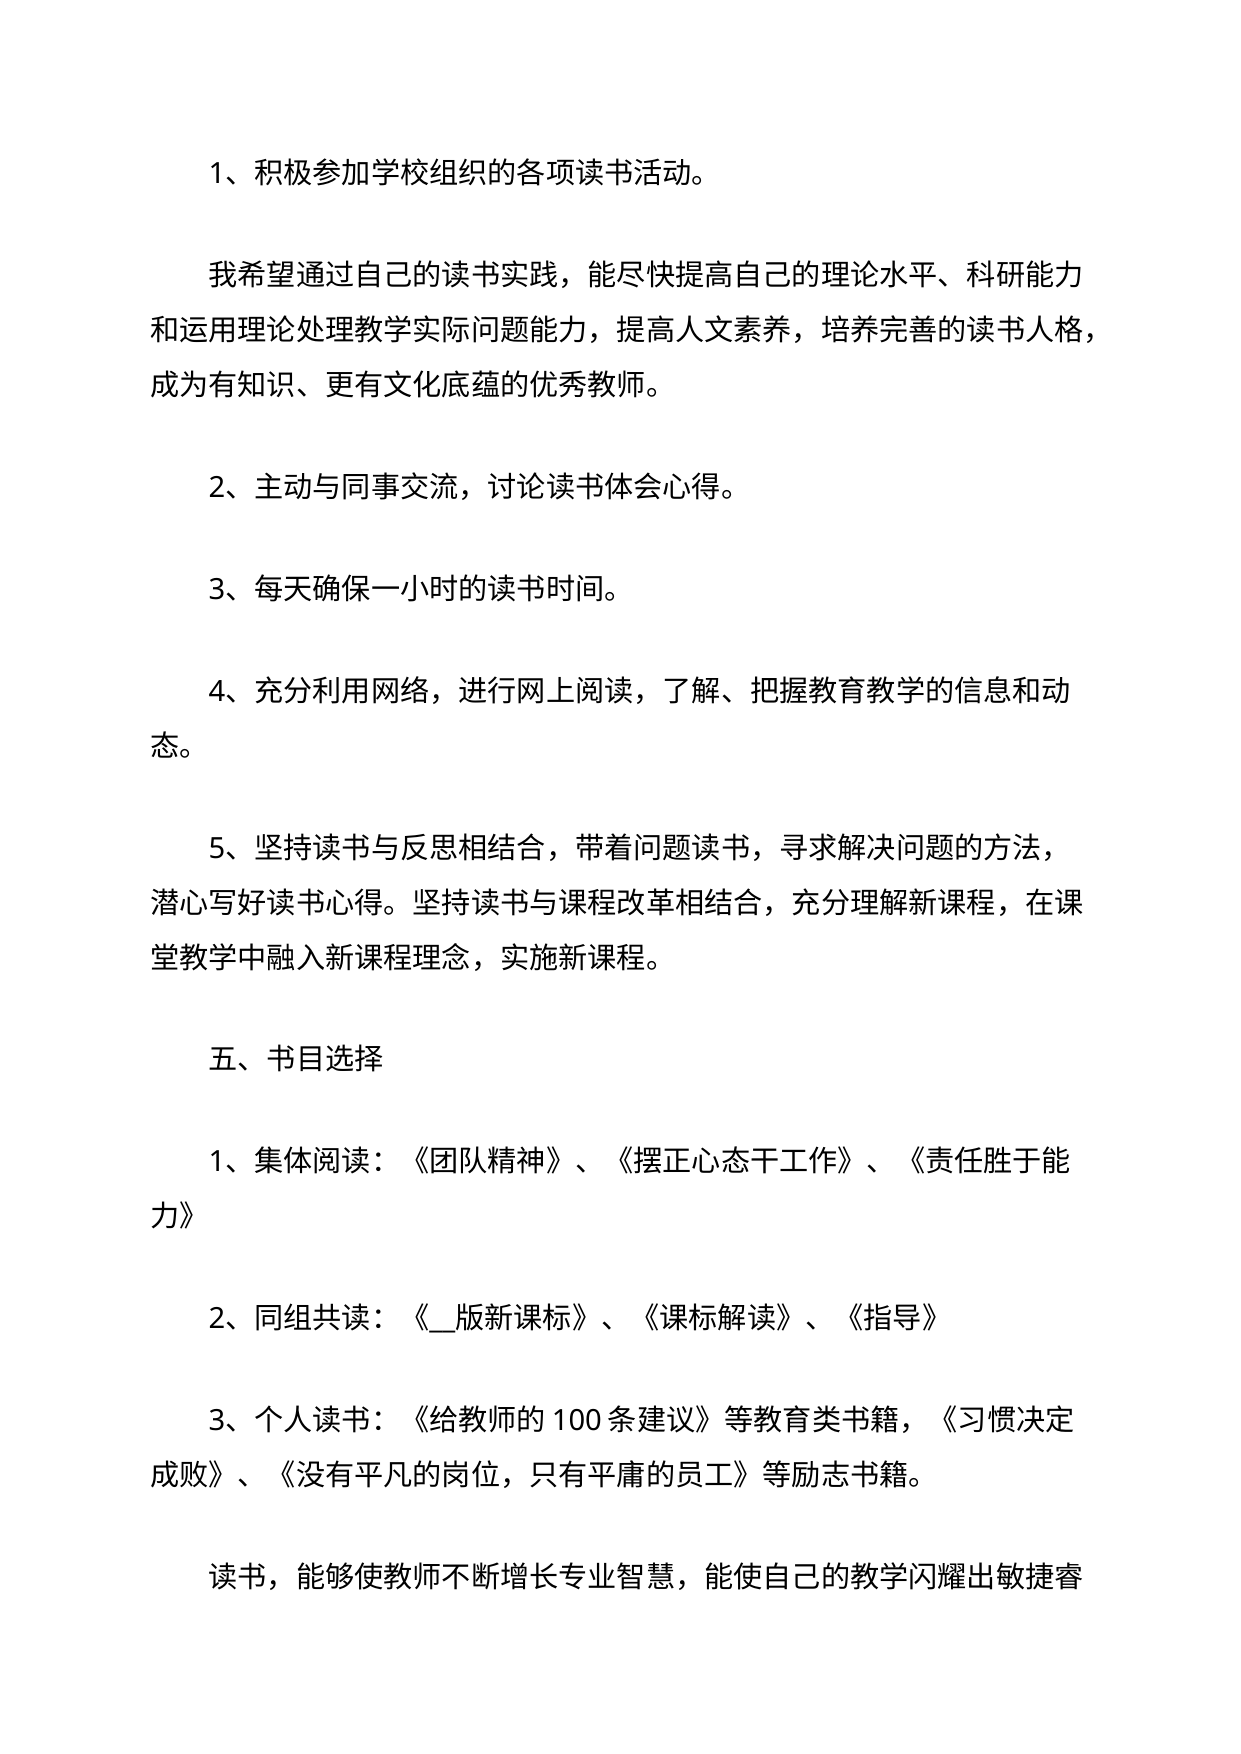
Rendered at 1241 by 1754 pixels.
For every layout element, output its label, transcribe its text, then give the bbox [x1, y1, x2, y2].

text 五、书目选择 [150, 1036, 1090, 1078]
text 4、充分利用网络，进行网上阅读，了解、把握教育教学的信息和动态。 [150, 667, 1090, 765]
text 1、积极参加学校组织的各项读书活动。 [150, 150, 1090, 192]
text 1、集体阅读：《团队精神》、《摆正心态干工作》、《责任胜于能力》 [150, 1138, 1090, 1235]
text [150, 1553, 1090, 1596]
text 3、个人读书：《给教师的100条建议》等教育类书籍，《习惯决定成败》、《没有平凡的岗位，只有平庸的员工》等励志书籍。 [150, 1396, 1090, 1494]
text 5、坚持读书与反思相结合，带着问题读书，寻求解决问题的方法，潜心写好读书心得。坚持读书与课程改革相结合，充分理解新课程，在课堂教学中融入新课程理念，实施新课程。 [150, 824, 1090, 976]
text 2、主动与同事交流，讨论读书体会心得。 [150, 463, 1090, 506]
text 我希望通过自己的读书实践，能尽快提高自己的理论水平、科研能力和运用理论处理教学实际问题能力，提高人文素养，培养完善的读书人格，成为有知识、更有文化底蕴的优秀教师。 [150, 252, 1090, 404]
text 3、每天确保一小时的读书时间。 [150, 566, 1090, 608]
text 2、同组共读：《__版新课标》、《课标解读》、《指导》 [150, 1294, 1090, 1337]
